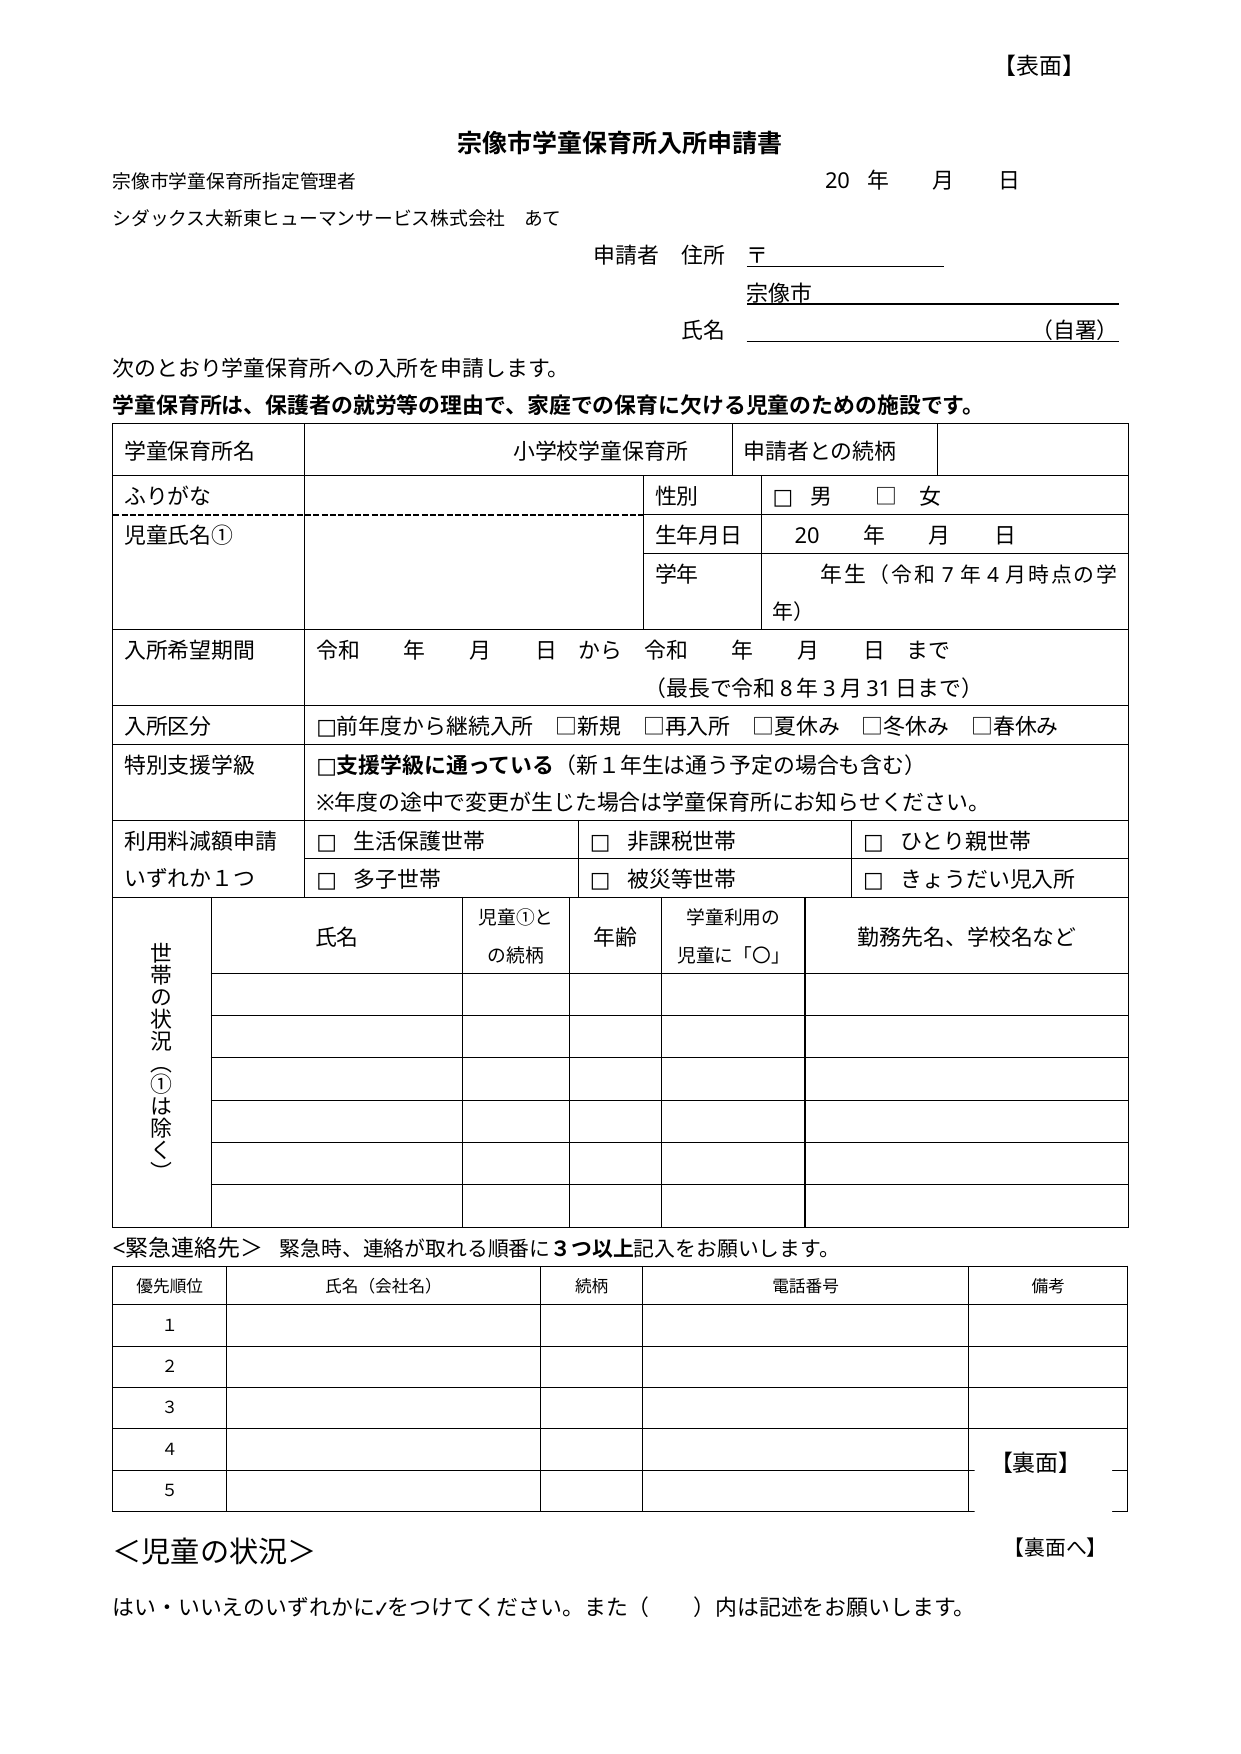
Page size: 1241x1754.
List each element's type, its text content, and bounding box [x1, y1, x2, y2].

table_cell [570, 1185, 661, 1227]
table_cell 児童氏名① [113, 514, 304, 629]
table_header 備考 [969, 1267, 1127, 1304]
table_cell [662, 1143, 804, 1184]
table_cell 被災等世帯 [579, 859, 851, 897]
table_header 続柄 [541, 1267, 642, 1304]
table_cell 利用料減額申請 いずれか１つ [113, 821, 304, 897]
table_cell ふりがな [113, 476, 304, 513]
table_cell 勤務先名、学校名など [806, 898, 1128, 973]
table_header 申請者との続柄 [733, 424, 937, 475]
table_cell [643, 1305, 968, 1346]
table_cell [463, 1101, 569, 1142]
table_cell [969, 1429, 1127, 1469]
text 氏名 （自署） [112, 311, 1128, 348]
text 宗像市 [112, 273, 1128, 311]
table_cell [541, 1347, 642, 1387]
table_cell [969, 1471, 974, 1511]
text 学童保育所は、保護者の就労等の理由で、家庭での保育に欠ける児童のための施設です。 [112, 386, 1128, 423]
table_cell [463, 1058, 569, 1099]
table_cell ひとり親世帯 [852, 821, 1128, 858]
table_header 小学校学童保育所 [305, 424, 732, 475]
text 宗像市学童保育所指定管理者 20 年 月 日 [112, 161, 1053, 198]
table_cell 生年月日 [644, 515, 761, 553]
table_cell 生活保護世帯 [305, 821, 578, 858]
text 次のとおり学童保育所への入所を申請します。 [112, 348, 1128, 386]
table_cell [969, 1347, 1127, 1387]
table_cell 特別支援学級 [113, 745, 304, 820]
table_cell [662, 1016, 804, 1057]
text <緊急連絡先＞ 緊急時、連絡が取れる順番に３つ以上記入をお願いします。 [112, 1228, 1128, 1266]
table_cell [969, 1388, 1127, 1428]
table_cell [570, 1016, 661, 1057]
table_cell [806, 974, 1128, 1015]
table_cell [662, 1058, 804, 1099]
table_cell [969, 1305, 1127, 1346]
table_header 優先順位 [113, 1267, 226, 1304]
table_cell [541, 1471, 642, 1511]
text ＜児童の状況＞ [112, 1512, 1128, 1587]
table_cell □前年度から継続入所 □新規 □再入所 □夏休み □冬休み □春休み [305, 706, 1128, 744]
table_header 氏名（会社名） [227, 1267, 540, 1304]
table_cell [806, 1143, 1128, 1184]
table_cell [305, 476, 643, 513]
table_cell 20 年 月 日 [762, 515, 1128, 553]
table_cell [227, 1305, 540, 1346]
table_cell [227, 1388, 540, 1428]
table_cell [227, 1471, 540, 1511]
table_cell 多子世帯 [305, 859, 578, 897]
table_cell [643, 1471, 968, 1511]
text 申請者 住所 〒 [112, 236, 1128, 273]
table_cell 学年 [644, 554, 761, 629]
table_cell 入所区分 [113, 706, 304, 744]
table_cell [463, 1143, 569, 1184]
table_cell [806, 1016, 1128, 1057]
table_cell [212, 1058, 462, 1099]
table_cell [662, 1101, 804, 1142]
table_cell [1113, 1471, 1127, 1511]
table_cell [570, 974, 661, 1015]
table_cell [643, 1388, 968, 1428]
table_header 学童保育所名 [113, 424, 304, 475]
table_cell 世帯の状況（①は除く） [113, 898, 211, 1227]
table_cell 入所希望期間 [113, 630, 304, 705]
table_cell [212, 1016, 462, 1057]
table_cell 非課税世帯 [579, 821, 851, 858]
table_cell [806, 1101, 1128, 1142]
table_cell きょうだい児入所 [852, 859, 1128, 897]
table_cell [662, 1185, 804, 1227]
table_cell 男 □ 女 [762, 476, 1128, 513]
table_cell 年齢 [570, 898, 661, 973]
table_cell [570, 1143, 661, 1184]
table_cell 性別 [644, 476, 761, 513]
table_cell [570, 1058, 661, 1099]
table_cell [305, 514, 643, 629]
table_header [938, 424, 1128, 475]
table_cell [212, 1185, 462, 1227]
table_cell [806, 1058, 1128, 1099]
table_cell [662, 974, 804, 1015]
table_cell [806, 1185, 1128, 1227]
table_cell [212, 1101, 462, 1142]
table_cell 学童利用の 児童に「〇」 [662, 898, 804, 973]
table_cell [541, 1305, 642, 1346]
text はい・いいえのいずれかに✔をつけてください。また（ ）内は記述をお願いします。 [112, 1587, 1128, 1624]
table_cell ３ [113, 1388, 226, 1428]
table_cell ４ [113, 1429, 226, 1469]
table_cell □支援学級に通っている（新１年生は通う予定の場合も含む） ※年度の途中で変更が生じた場合は学童保育所にお知らせください。 [305, 745, 1128, 820]
table_cell ２ [113, 1347, 226, 1387]
table_cell ５ [113, 1471, 226, 1511]
text シダックス大新東ヒューマンサービス株式会社 あて [112, 198, 1128, 236]
table_cell [227, 1429, 540, 1469]
table_cell 児童①との続柄 [463, 898, 569, 973]
table_cell [463, 974, 569, 1015]
table_cell [212, 974, 462, 1015]
table_cell [570, 1101, 661, 1142]
table_cell [463, 1185, 569, 1227]
table_cell 氏名 [212, 898, 462, 973]
table_cell １ [113, 1305, 226, 1346]
table_cell 令和 年 月 日 から 令和 年 月 日 まで （最長で令和8年3月31日まで） [305, 630, 1128, 705]
table_cell [541, 1429, 642, 1469]
table_cell [643, 1429, 968, 1469]
text 宗像市学童保育所入所申請書 [112, 123, 1128, 161]
table_cell [212, 1143, 462, 1184]
table_cell 年生（令和7年4月時点の学年） [762, 554, 1128, 629]
table_cell [463, 1016, 569, 1057]
table_cell [227, 1347, 540, 1387]
table_cell [643, 1347, 968, 1387]
table_cell [541, 1388, 642, 1428]
table_header 電話番号 [643, 1267, 968, 1304]
